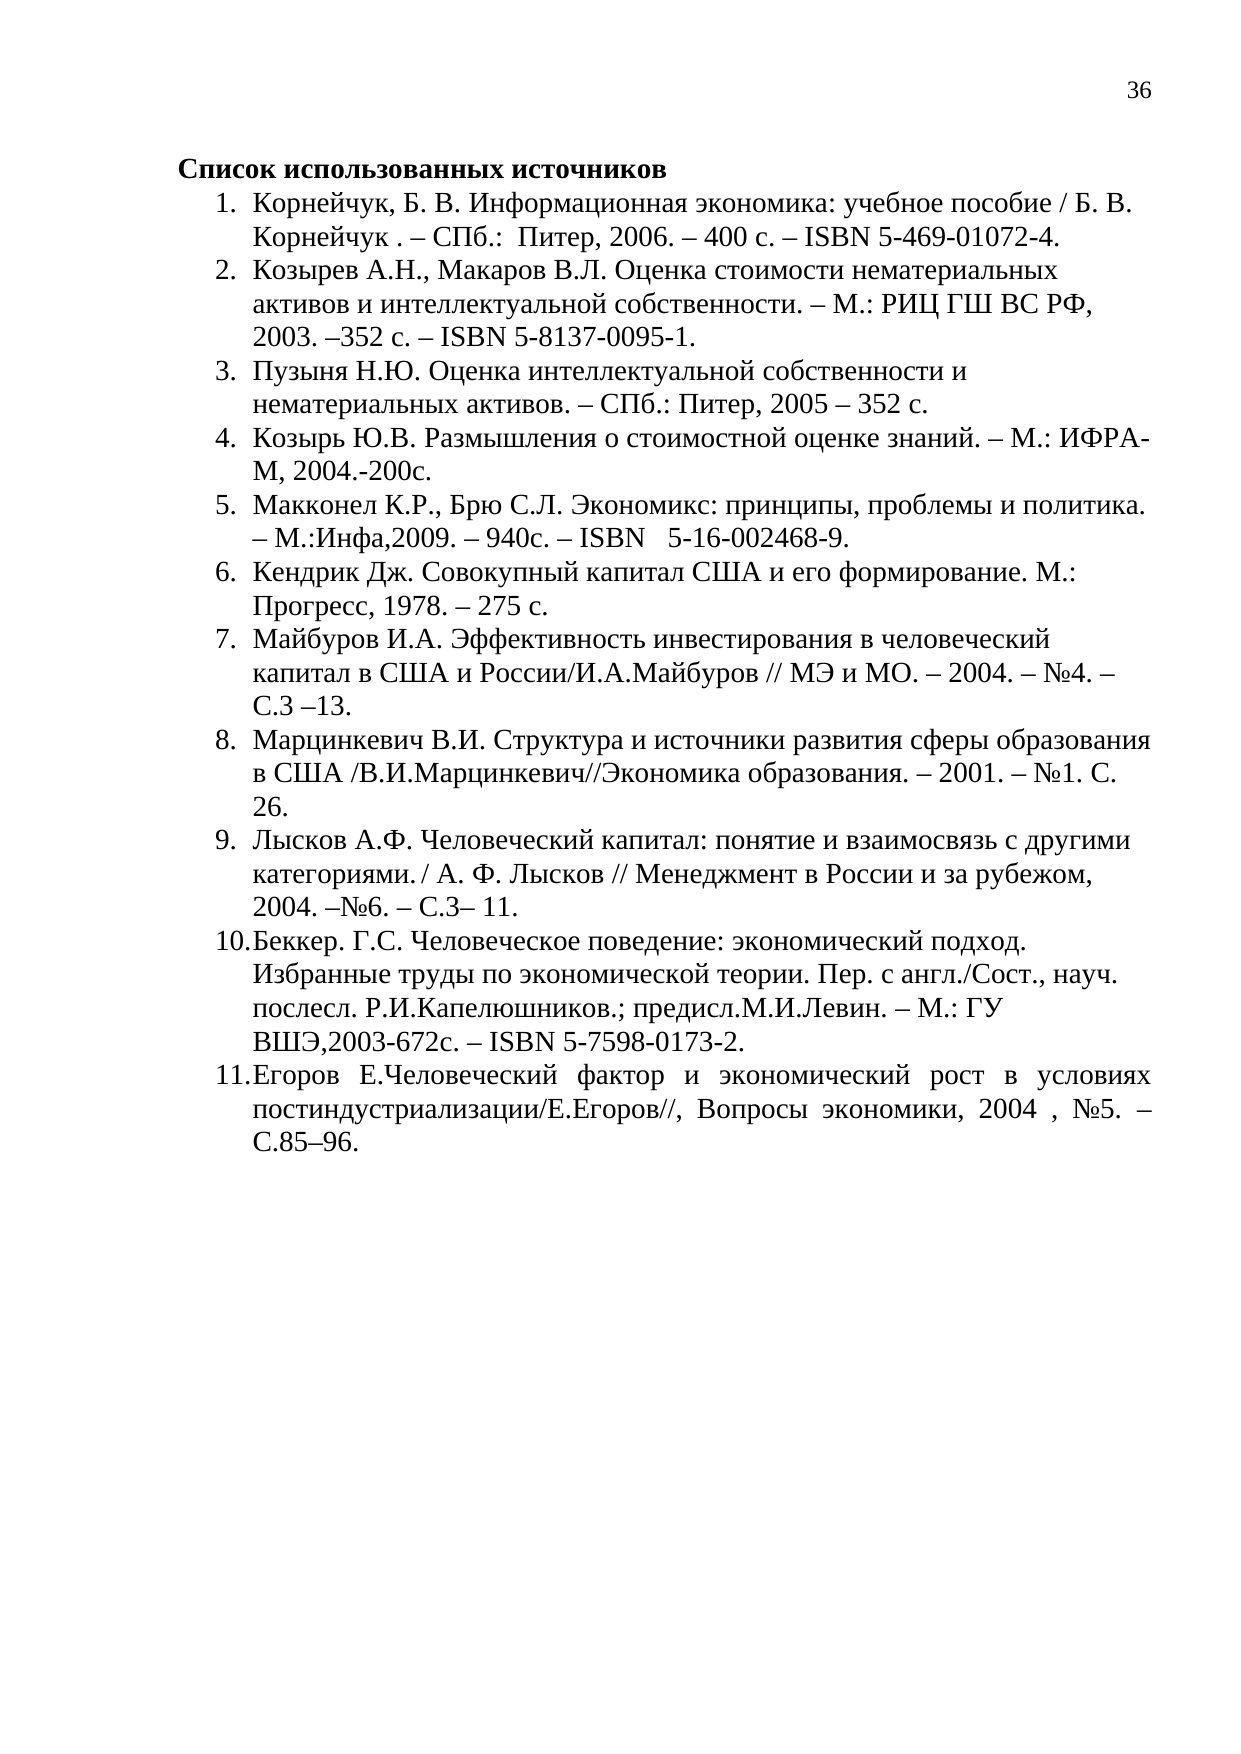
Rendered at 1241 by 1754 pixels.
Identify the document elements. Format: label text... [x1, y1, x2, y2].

list Козырь Ю.В. Размышления о стоимостной оценке знаний. – М.: ИФРА-М, 2004.-200с. [215, 420, 1152, 487]
text Список использованных источников [177, 152, 1152, 185]
list Майбуров И.А. Эффективность инвестирования в человеческий капитал в США и России/И.А.Майбуров // МЭ и МО. – 2004. – №4. – С.3 –13. [215, 621, 1152, 722]
list Макконел К.Р., Брю С.Л. Экономикс: принципы, проблемы и политика. – М.:Инфа,2009. – 940с. – ISBN 5-16-002468-9. [215, 487, 1152, 554]
list Лысков А.Ф. Человеческий капитал: понятие и взаимосвязь с другими категориями. / А. Ф. Лысков // Менеджмент в России и за рубежом, 2004. –№6. – С.3– 11. [215, 822, 1152, 923]
list Марцинкевич В.И. Структура и источники развития сферы образования в США /В.И.Марцинкевич//Экономика образования. – 2001. – №1. С. 26. [215, 722, 1152, 822]
list Беккер. Г.С. Человеческое поведение: экономический подход. Избранные труды по экономической теории. Пер. с англ./Сост., науч. послесл. Р.И.Капелюшников.; предисл.М.И.Левин. – М.: ГУ ВШЭ,2003-672с. – ISBN 5-7598-0173-2. [215, 923, 1152, 1057]
list Пузыня Н.Ю. Оценка интеллектуальной собственности и нематериальных активов. – СПб.: Питер, 2005 – 352 с. [215, 353, 1152, 420]
list Кендрик Дж. Совокупный капитал США и его формирование. М.: Прогресс, 1978. – 275 с. [215, 554, 1152, 621]
list Егоров Е.Человеческий фактор и экономический рост в условиях постиндустриализации/Е.Егоров//, Вопросы экономики, 2004 , №5. –С.85–96. [215, 1057, 1152, 1158]
list Козырев А.Н., Макаров В.Л. Оценка стоимости нематериальных активов и интеллектуальной собственности. – М.: РИЦ ГШ ВС РФ, 2003. –352 с. – ISBN 5-8137-0095-1. [215, 252, 1152, 353]
list Корнейчук, Б. В. Информационная экономика: учебное пособие / Б. В. Корнейчук . – CПб.: Питер, 2006. – 400 с. – ISBN 5-469-01072-4. [215, 185, 1152, 252]
